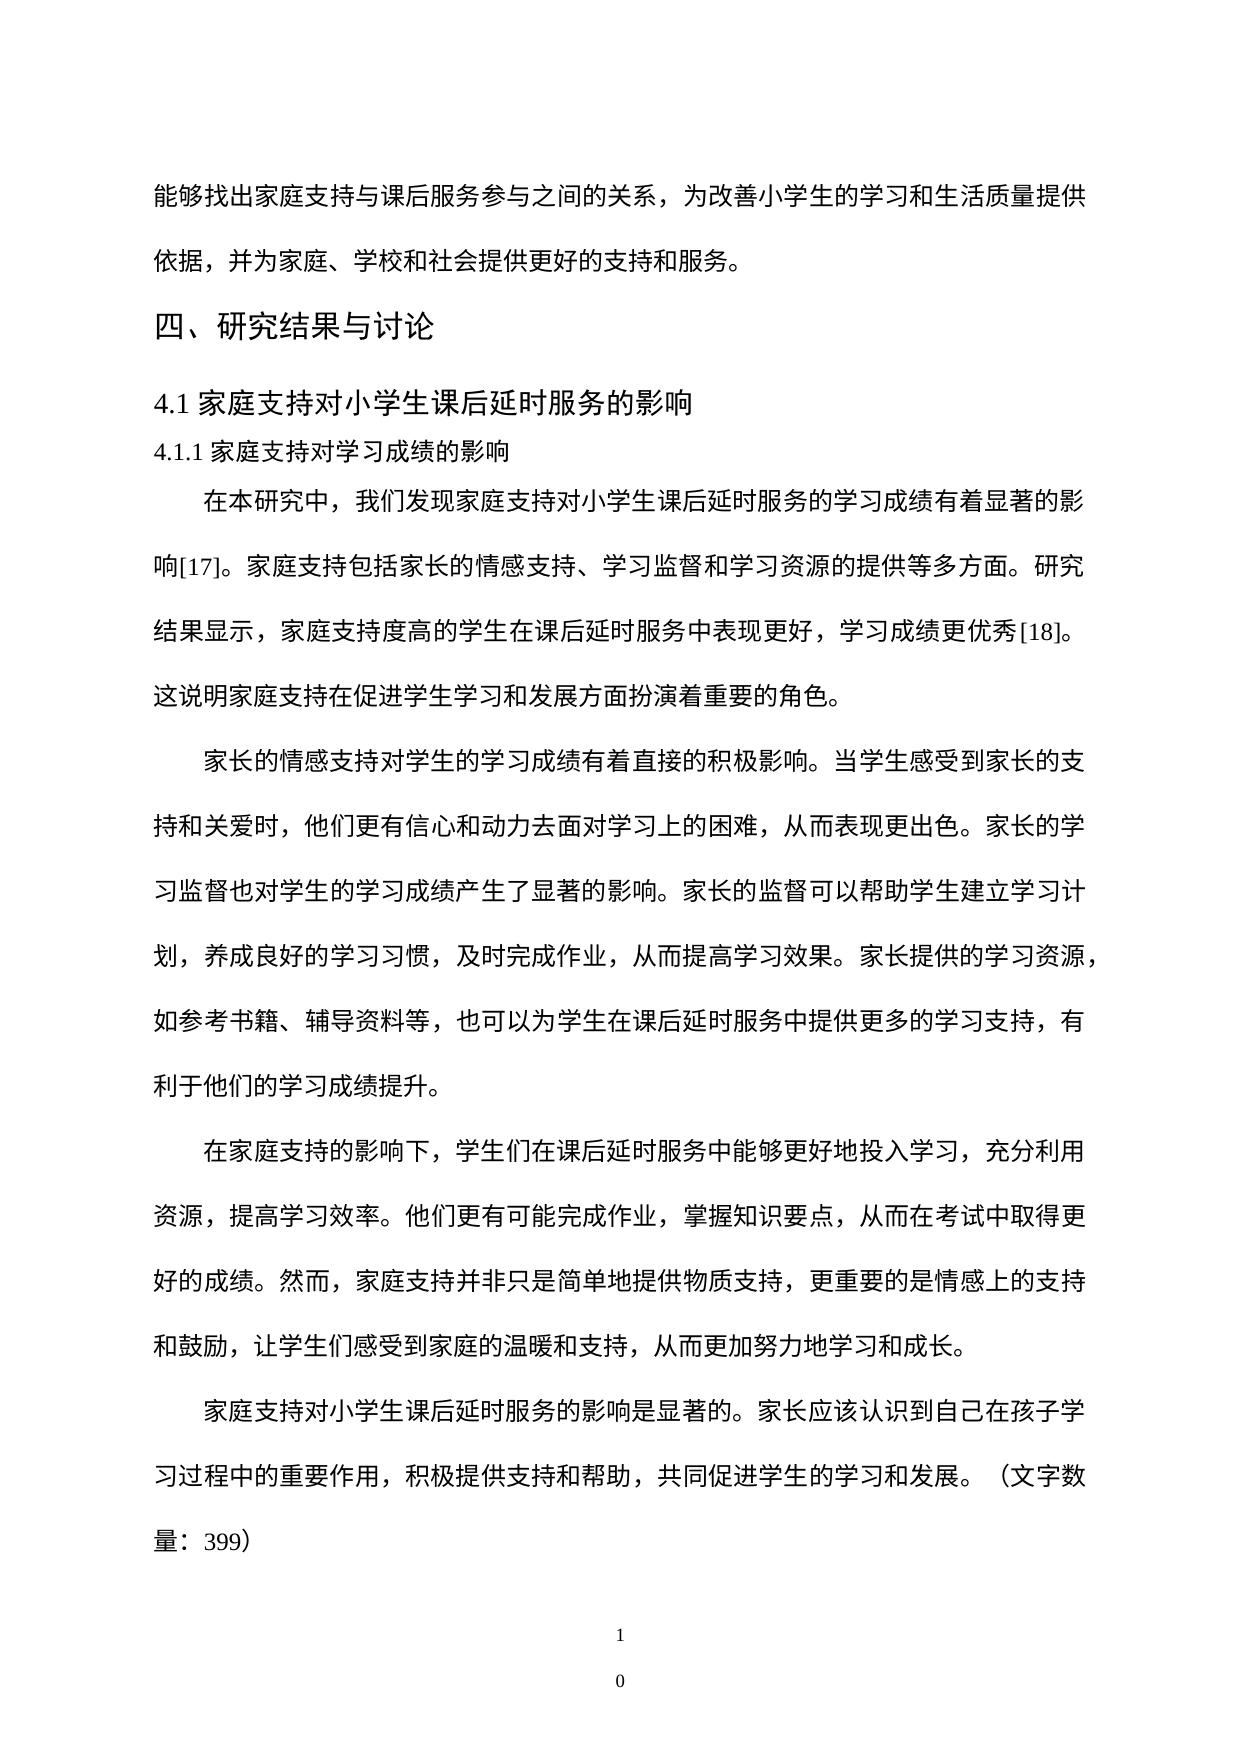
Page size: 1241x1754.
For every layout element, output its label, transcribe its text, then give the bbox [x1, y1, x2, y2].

subtitle 四、研究结果与讨论 [153, 292, 1087, 357]
text 在家庭支持的影响下，学生们在课后延时服务中能够更好地投入学习，充分利用资源，提高学习效率。他们更有可能完成作业，掌握知识要点，从而在考试中取得更好的成绩。然而，家庭支持并非只是简单地提供物质支持，更重要的是情感上的支持和鼓励，让学生们感受到家庭的温暖和支持，从而更加努力地学习和成长。 [153, 1117, 1087, 1377]
subtitle 4.1 家庭支持对小学生课后延时服务的影响 [153, 369, 1087, 434]
text 在本研究中，我们发现家庭支持对小学生课后延时服务的学习成绩有着显著的影响[17]。家庭支持包括家长的情感支持、学习监督和学习资源的提供等多方面。研究结果显示，家庭支持度高的学生在课后延时服务中表现更好，学习成绩更优秀[18]。这说明家庭支持在促进学生学习和发展方面扮演着重要的角色。 [153, 467, 1087, 727]
text 家庭支持对小学生课后延时服务的影响是显著的。家长应该认识到自己在孩子学习过程中的重要作用，积极提供支持和帮助，共同促进学生的学习和发展。（文字数量：399） [153, 1377, 1087, 1572]
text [153, 162, 1087, 292]
text 家长的情感支持对学生的学习成绩有着直接的积极影响。当学生感受到家长的支持和关爱时，他们更有信心和动力去面对学习上的困难，从而表现更出色。家长的学习监督也对学生的学习成绩产生了显著的影响。家长的监督可以帮助学生建立学习计划，养成良好的学习习惯，及时完成作业，从而提高学习效果。家长提供的学习资源，如参考书籍、辅导资料等，也可以为学生在课后延时服务中提供更多的学习支持，有利于他们的学习成绩提升。 [153, 727, 1087, 1117]
subtitle 4.1.1 家庭支持对学习成绩的影响 [153, 434, 1087, 467]
